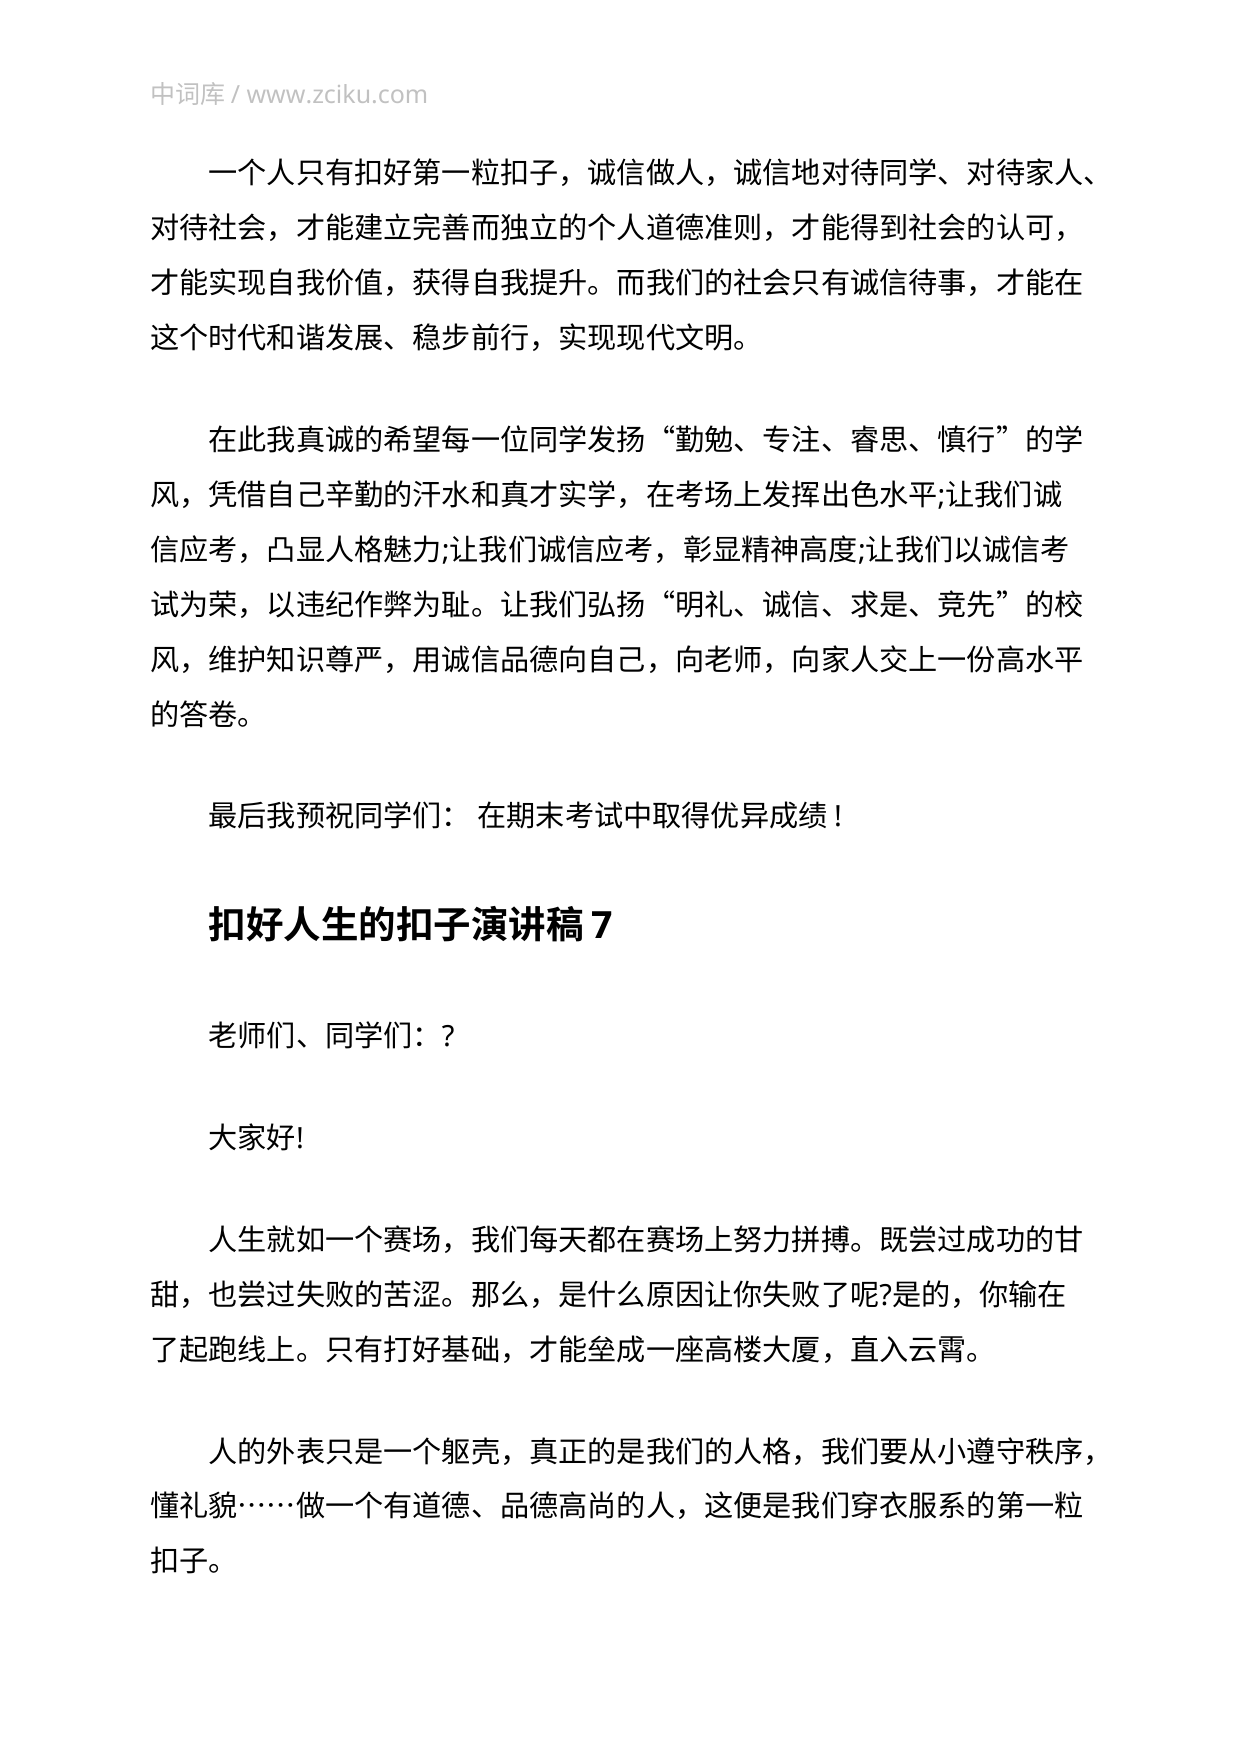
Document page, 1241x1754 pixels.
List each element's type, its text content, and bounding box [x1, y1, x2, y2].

text 人的外表只是一个躯壳，真正的是我们的人格，我们要从小遵守秩序，懂礼貌……做一个有道德、品德高尚的人，这便是我们穿衣服系的第一粒扣子。 [150, 1428, 1090, 1580]
text 一个人只有扣好第一粒扣子，诚信做人，诚信地对待同学、对待家人、对待社会，才能建立完善而独立的个人道德准则，才能得到社会的认可，才能实现自我价值，获得自我提升。而我们的社会只有诚信待事，才能在这个时代和谐发展、稳步前行，实现现代文明。 [150, 150, 1090, 357]
text 在此我真诚的希望每一位同学发扬“勤勉、专注、睿思、慎行”的学风，凭借自己辛勤的汗水和真才实学，在考场上发挥出色水平;让我们诚信应考，凸显人格魅力;让我们诚信应考，彰显精神高度;让我们以诚信考试为荣，以违纪作弊为耻。让我们弘扬“明礼、诚信、求是、竞先”的校风，维护知识尊严，用诚信品德向自己，向老师，向家人交上一份高水平的答卷。 [150, 416, 1090, 733]
text 大家好! [150, 1114, 1090, 1157]
text 扣好人生的扣子演讲稿7 [150, 895, 1090, 949]
text 老师们、同学们：? [150, 1012, 1090, 1055]
text 人生就如一个赛场，我们每天都在赛场上努力拼搏。既尝过成功的甘甜，也尝过失败的苦涩。那么，是什么原因让你失败了呢?是的，你输在了起跑线上。只有打好基础，才能垒成一座高楼大厦，直入云霄。 [150, 1216, 1090, 1369]
text 最后我预祝同学们： 在期末考试中取得优异成绩 ! [150, 793, 1090, 835]
